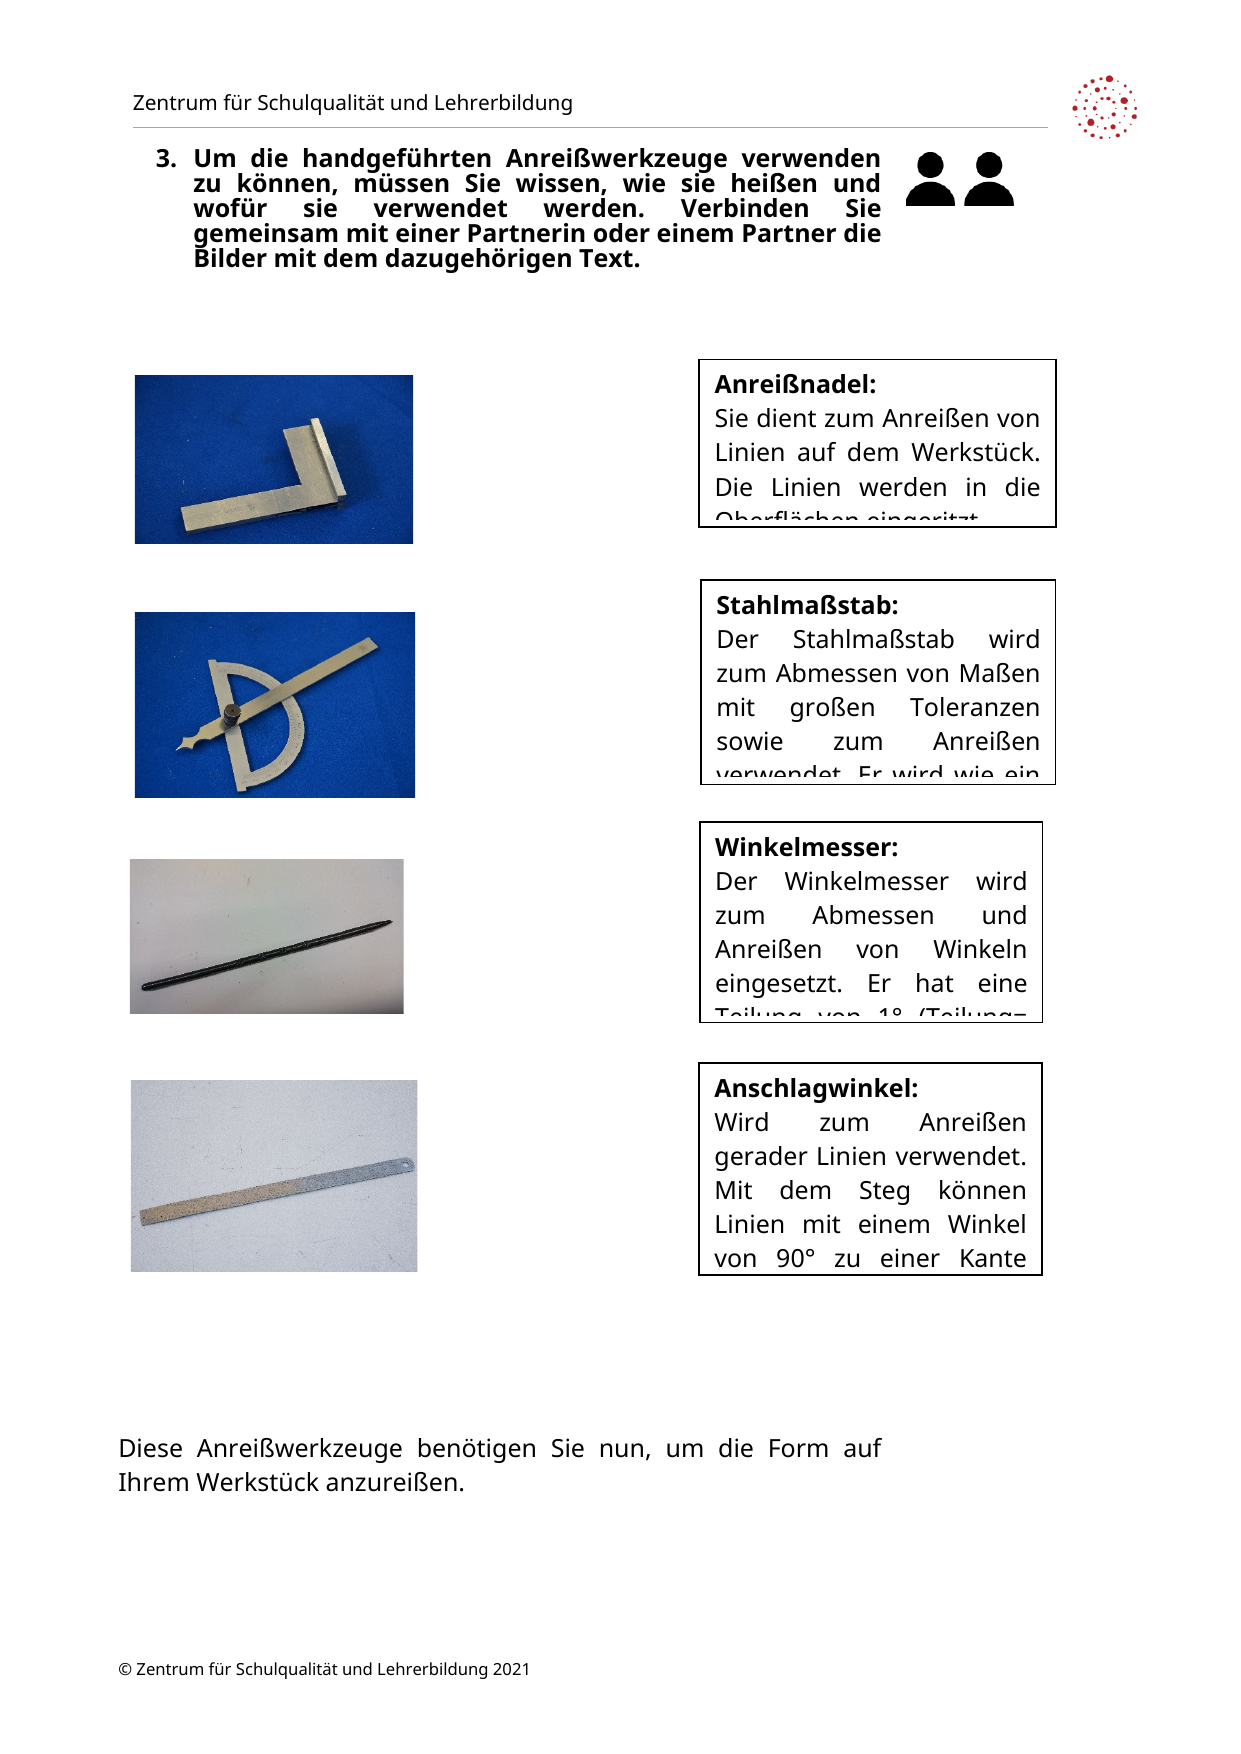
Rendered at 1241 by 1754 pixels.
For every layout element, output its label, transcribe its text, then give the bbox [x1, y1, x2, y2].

picture [128, 859, 404, 1012]
list Um die handgeführten Anreißwerkzeuge verwenden zu können, müssen Sie wissen, wie sie heißen und wofür sie verwendet werden. Verbinden Sie gemeinsam mit einer Partnerin oder einem Partner die Bilder mit dem dazugehörigen Text. [156, 148, 882, 273]
picture [130, 1080, 418, 1272]
picture [906, 152, 1014, 206]
picture [134, 612, 415, 798]
picture [134, 375, 414, 544]
text Diese Anreißwerkzeuge benötigen Sie nun, um die Form auf Ihrem Werkstück anzureißen. [118, 1431, 882, 1499]
picture [1071, 71, 1138, 143]
